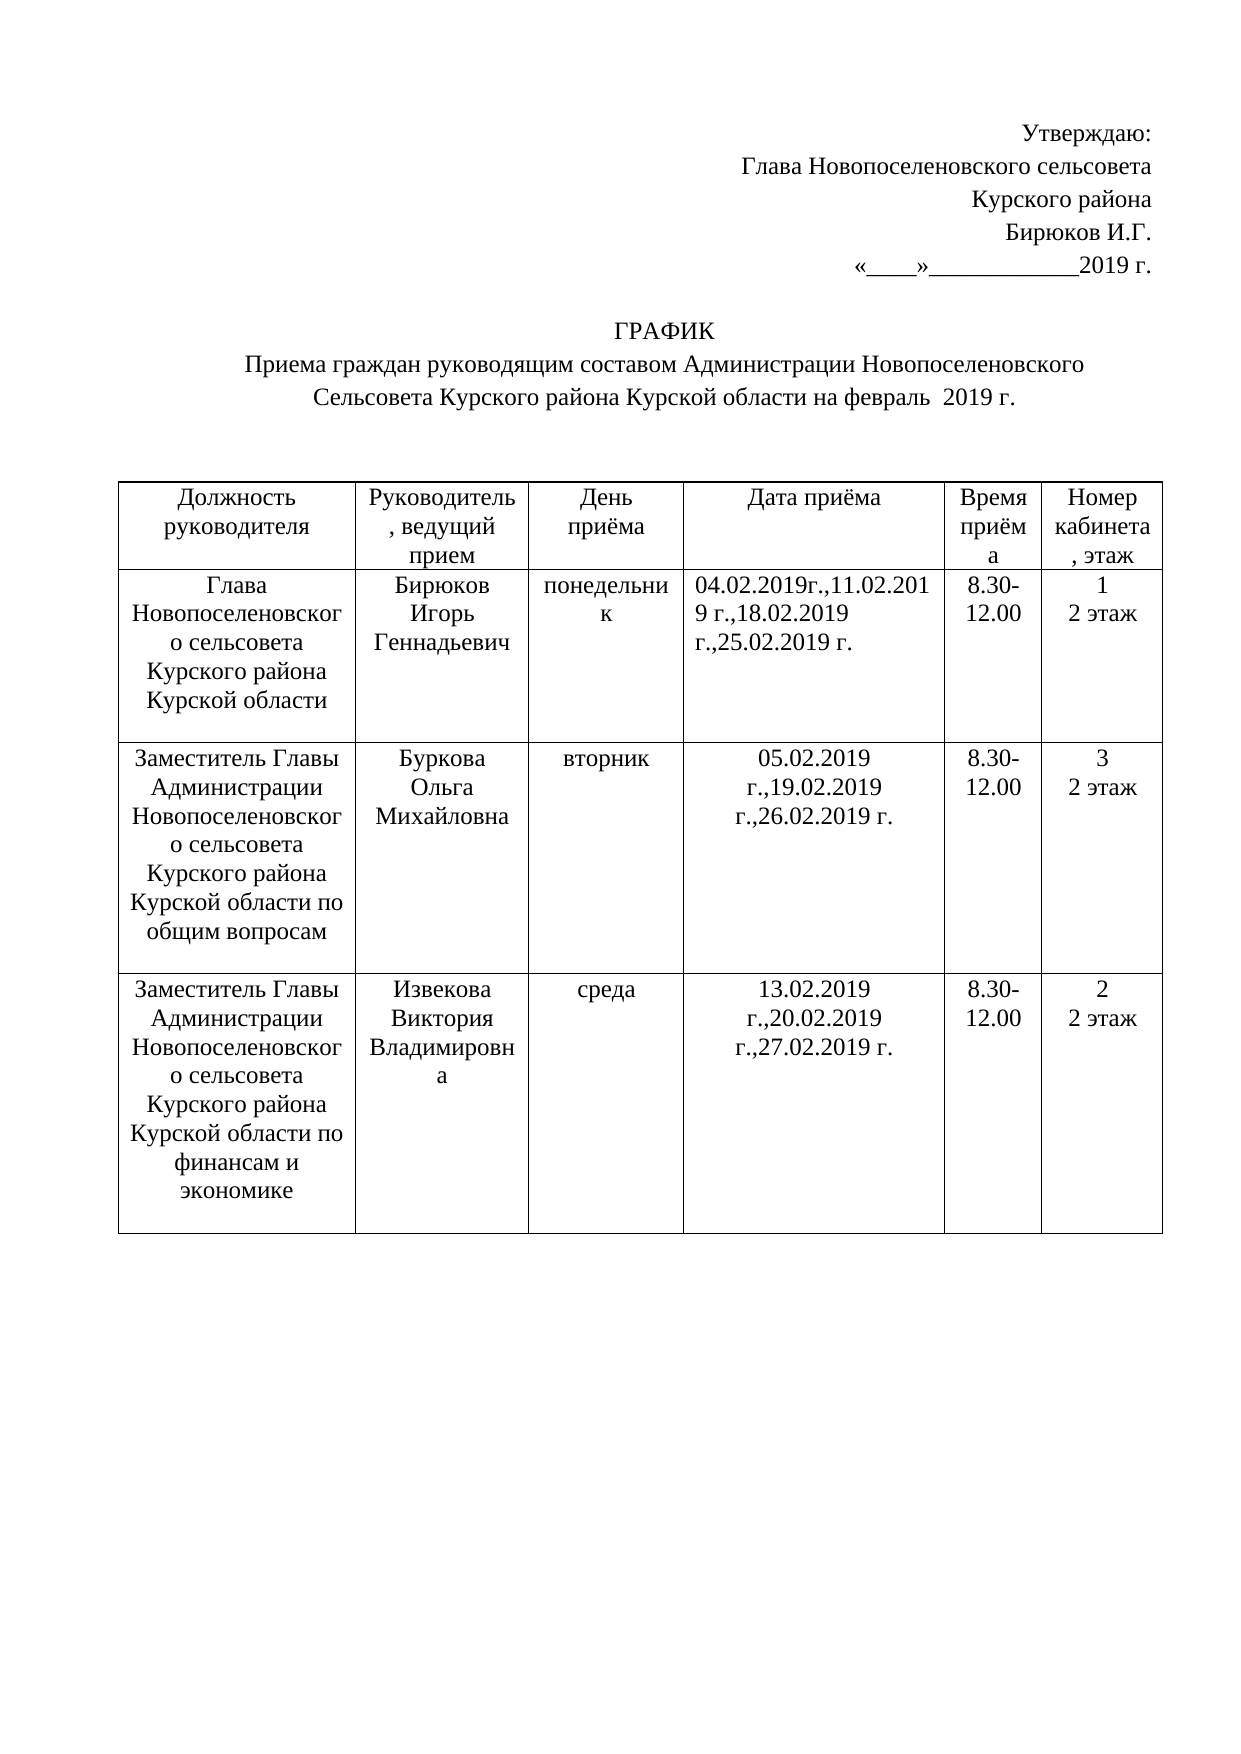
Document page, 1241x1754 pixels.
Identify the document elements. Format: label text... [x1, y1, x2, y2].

table_cell 8.30-12.00 [945, 570, 1041, 742]
table_cell Бирюков Игорь Геннадьевич [356, 570, 528, 742]
table_cell 2 2 этаж [1042, 974, 1162, 1233]
table_header Дата приёма [684, 483, 944, 569]
table_cell 3 2 этаж [1042, 743, 1162, 973]
table_cell 05.02.2019 г.,19.02.2019 г.,26.02.2019 г. [684, 743, 944, 973]
table_cell вторник [529, 743, 683, 973]
table_cell Заместитель Главы Администрации Новопоселеновского сельсовета Курского района Курской области по финансам и экономике [119, 974, 355, 1233]
table_cell 04.02.2019г.,11.02.2019 г.,18.02.2019 г.,25.02.2019 г. [684, 570, 944, 742]
table_cell понедельник [529, 570, 683, 742]
table_cell Буркова Ольга Михайловна [356, 743, 528, 973]
table_header День приёма [529, 483, 683, 569]
text Приема граждан руководящим составом Администрации Новопоселеновского [177, 349, 1152, 378]
text ГРАФИК [177, 316, 1152, 345]
table_header Номер кабинета, этаж [1042, 483, 1162, 569]
table_cell Заместитель Главы Администрации Новопоселеновского сельсовета Курского района Курской области по общим вопросам [119, 743, 355, 973]
text Утверждаю: [177, 118, 1152, 147]
text Курского района [177, 184, 1152, 213]
table_cell Извекова Виктория Владимировна [356, 974, 528, 1233]
table_cell 1 2 этаж [1042, 570, 1162, 742]
table_cell Глава Новопоселеновского сельсовета Курского района Курской области [119, 570, 355, 742]
text Глава Новопоселеновского сельсовета [177, 151, 1152, 180]
table_cell 8.30-12.00 [945, 974, 1041, 1233]
table_cell 13.02.2019 г.,20.02.2019 г.,27.02.2019 г. [684, 974, 944, 1233]
table_cell среда [529, 974, 683, 1233]
table_header Время приёма [945, 483, 1041, 569]
text Бирюков И.Г. [177, 217, 1152, 246]
table_header Руководитель, ведущий прием [356, 483, 528, 569]
table_header Должность руководителя [119, 483, 355, 569]
text Сельсовета Курского района Курской области на февраль 2019 г. [177, 382, 1152, 411]
text «____»____________2019 г. [177, 250, 1152, 279]
table_cell 8.30-12.00 [945, 743, 1041, 973]
